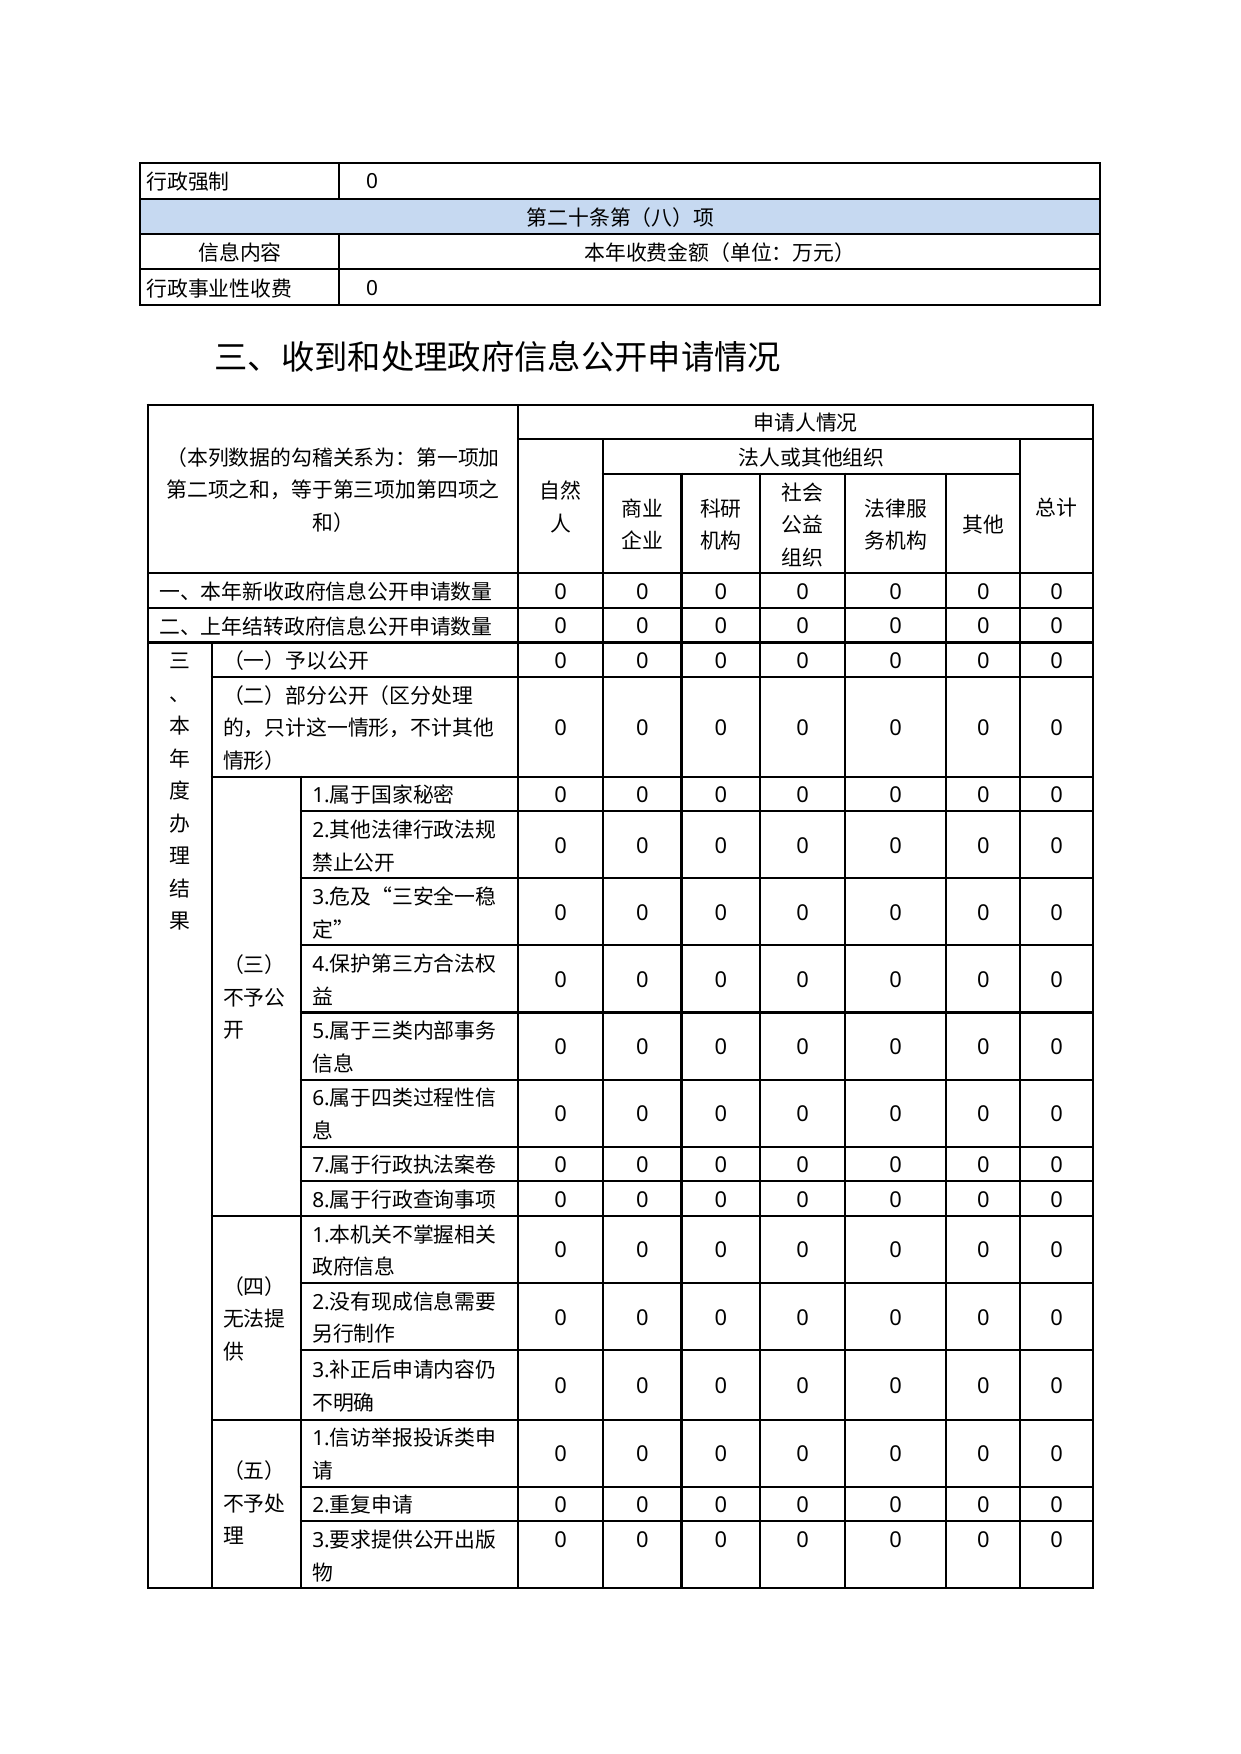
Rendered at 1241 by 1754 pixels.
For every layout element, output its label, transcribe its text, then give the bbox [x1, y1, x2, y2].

table_cell 0 [1021, 609, 1092, 641]
table_cell 0 [846, 574, 945, 607]
table_cell 7.属于行政执法案卷 [302, 1148, 517, 1180]
table_cell 0 [683, 1217, 759, 1282]
table_cell 0 [683, 879, 759, 944]
table_cell 0 [1021, 678, 1092, 776]
table_cell 0 [846, 1148, 945, 1180]
table_cell 0 [683, 1351, 759, 1418]
table_cell 0 [846, 1421, 945, 1486]
table_cell 0 [761, 1488, 844, 1520]
table_cell 0 [1021, 1488, 1092, 1520]
table_cell 社会公益组织 [761, 475, 844, 572]
table_cell 0 [604, 1182, 680, 1215]
table_cell 0 [604, 1351, 680, 1418]
table_cell 0 [846, 812, 945, 877]
table_cell 自然人 [519, 440, 602, 572]
table_cell 0 [1021, 879, 1092, 944]
table_cell 0 [761, 1421, 844, 1486]
table_cell 法人或其他组织 [604, 440, 1019, 473]
table_cell 0 [1021, 778, 1092, 810]
table_cell 0 [761, 778, 844, 810]
table_cell 本年收费金额（单位：万元） [340, 235, 1099, 268]
table_cell 6.属于四类过程性信息 [302, 1081, 517, 1146]
table_cell 0 [1021, 1421, 1092, 1486]
table_cell 科研机构 [683, 475, 759, 572]
table_cell 0 [519, 609, 602, 641]
table_cell 0 [1021, 1284, 1092, 1349]
table_cell 0 [846, 1182, 945, 1215]
table_cell 0 [761, 609, 844, 641]
table_cell 0 [947, 1081, 1019, 1146]
table_cell （四）无法提供 [213, 1217, 300, 1418]
table_cell 0 [519, 644, 602, 676]
table_cell 0 [761, 1014, 844, 1078]
table_cell 0 [947, 946, 1019, 1011]
table_cell 0 [947, 1284, 1019, 1349]
table_cell 0 [846, 946, 945, 1011]
table_cell 0 [947, 1148, 1019, 1180]
table_cell 0 [947, 1522, 1019, 1587]
table_cell 0 [1021, 1081, 1092, 1146]
table_cell 0 [604, 879, 680, 944]
table_header 申请人情况 [519, 406, 1092, 438]
table_cell 2.没有现成信息需要另行制作 [302, 1284, 517, 1349]
table_cell 0 [846, 1284, 945, 1349]
table_cell 0 [683, 946, 759, 1011]
table_cell （五）不予处理 [213, 1421, 300, 1587]
table_cell 商业企业 [604, 475, 680, 572]
table_cell 0 [947, 644, 1019, 676]
table_cell 其他 [947, 475, 1019, 572]
table_cell 0 [947, 1014, 1019, 1078]
table_cell 0 [604, 1217, 680, 1282]
table_cell 3.补正后申请内容仍不明确 [302, 1351, 517, 1418]
table_cell 0 [947, 1217, 1019, 1282]
table_cell 0 [683, 574, 759, 607]
table_cell 0 [683, 1522, 759, 1587]
table_cell 0 [761, 1081, 844, 1146]
table_cell 0 [947, 1488, 1019, 1520]
table_cell 0 [683, 1421, 759, 1486]
table_cell 0 [846, 1488, 945, 1520]
table_cell 0 [519, 1217, 602, 1282]
table_cell 0 [604, 1421, 680, 1486]
table_cell 0 [846, 778, 945, 810]
table_cell 二、上年结转政府信息公开申请数量 [149, 609, 517, 641]
table_cell 行政事业性收费 [141, 270, 338, 304]
table_cell 0 [846, 678, 945, 776]
table_cell 0 [1021, 574, 1092, 607]
table_cell 0 [519, 1284, 602, 1349]
table_cell 0 [1021, 1148, 1092, 1180]
table_cell 0 [519, 1488, 602, 1520]
table_cell 0 [947, 879, 1019, 944]
table_cell 0 [846, 644, 945, 676]
table_cell 0 [947, 609, 1019, 641]
table_cell 1.信访举报投诉类申请 [302, 1421, 517, 1486]
table_cell 0 [683, 1182, 759, 1215]
table_cell 0 [683, 1284, 759, 1349]
table_cell 0 [1021, 1522, 1092, 1587]
table_cell 0 [683, 644, 759, 676]
table_cell 0 [947, 1182, 1019, 1215]
table_cell 0 [604, 678, 680, 776]
table_cell 0 [761, 1522, 844, 1587]
table_cell 3.要求提供公开出版物 [302, 1522, 517, 1587]
table_cell 0 [683, 678, 759, 776]
table_cell 0 [846, 879, 945, 944]
table_cell 法律服务机构 [846, 475, 945, 572]
table_cell 0 [683, 812, 759, 877]
table_cell 0 [683, 778, 759, 810]
table_cell 0 [1021, 644, 1092, 676]
table_cell 0 [604, 574, 680, 607]
table_cell 0 [519, 1182, 602, 1215]
table_cell 0 [1021, 1351, 1092, 1418]
table_cell 0 [519, 574, 602, 607]
table_cell 0 [1021, 1217, 1092, 1282]
table_cell 0 [1021, 812, 1092, 877]
table_cell 0 [604, 1148, 680, 1180]
table_cell 0 [519, 1522, 602, 1587]
table_cell （一）予以公开 [213, 644, 517, 676]
table_cell 0 [761, 1217, 844, 1282]
table_cell 信息内容 [141, 235, 338, 268]
table_cell 0 [604, 1284, 680, 1349]
table_cell 0 [846, 1081, 945, 1146]
table_cell 0 [846, 1522, 945, 1587]
table_cell 1.本机关不掌握相关政府信息 [302, 1217, 517, 1282]
table_cell 0 [683, 1488, 759, 1520]
table_cell 第二十条第（八）项 [141, 200, 1099, 233]
table_cell 0 [1021, 1014, 1092, 1078]
table_cell 0 [604, 1081, 680, 1146]
table_cell 0 [846, 1014, 945, 1078]
table_cell 4.保护第三方合法权益 [302, 946, 517, 1011]
table_cell 0 [947, 812, 1019, 877]
table_cell 0 [761, 1284, 844, 1349]
table_cell 0 [947, 574, 1019, 607]
table_cell 0 [1021, 946, 1092, 1011]
table_cell 0 [519, 946, 602, 1011]
table_cell 0 [761, 1148, 844, 1180]
table_cell 0 [947, 778, 1019, 810]
table_cell 2.其他法律行政法规禁止公开 [302, 812, 517, 877]
table_cell 0 [947, 1421, 1019, 1486]
table_cell 0 [519, 812, 602, 877]
table_cell 0 [340, 164, 1099, 197]
table_cell 0 [683, 609, 759, 641]
table_cell 5.属于三类内部事务信息 [302, 1014, 517, 1078]
table_cell 0 [846, 609, 945, 641]
table_cell （二）部分公开（区分处理的，只计这一情形，不计其他情形） [213, 678, 517, 776]
text 三、收到和处理政府信息公开申请情况 [148, 322, 1093, 387]
table_cell 0 [519, 778, 602, 810]
table_cell 一、本年新收政府信息公开申请数量 [149, 574, 517, 607]
table_cell 0 [1021, 1182, 1092, 1215]
table_cell 0 [683, 1148, 759, 1180]
table_cell （三）不予公开 [213, 778, 300, 1215]
table_cell 0 [519, 1148, 602, 1180]
table_cell 0 [519, 1081, 602, 1146]
table_cell 0 [519, 1351, 602, 1418]
table_cell 0 [846, 1217, 945, 1282]
table_cell 行政强制 [141, 164, 338, 197]
table_cell 0 [519, 1014, 602, 1078]
table_cell 0 [683, 1081, 759, 1146]
table_cell 0 [604, 1488, 680, 1520]
table_cell 总计 [1021, 440, 1092, 572]
table_cell 三、本年度办理结果 [149, 644, 211, 1587]
table_cell 0 [519, 879, 602, 944]
table_cell 0 [340, 270, 1099, 304]
table_cell 0 [604, 609, 680, 641]
table_cell 8.属于行政查询事项 [302, 1182, 517, 1215]
table_cell 0 [846, 1351, 945, 1418]
table_cell 1.属于国家秘密 [302, 778, 517, 810]
table_cell 0 [761, 879, 844, 944]
table_cell 0 [604, 1522, 680, 1587]
table_cell 0 [519, 1421, 602, 1486]
table_cell 0 [947, 678, 1019, 776]
table_cell 2.重复申请 [302, 1488, 517, 1520]
table_header （本列数据的勾稽关系为：第一项加第二项之和，等于第三项加第四项之和） [149, 406, 517, 572]
table_cell 0 [604, 946, 680, 1011]
table_cell 0 [947, 1351, 1019, 1418]
table_cell 0 [761, 644, 844, 676]
table_cell 0 [761, 1182, 844, 1215]
table_cell 0 [761, 812, 844, 877]
table_cell 0 [604, 1014, 680, 1078]
table_cell 0 [604, 644, 680, 676]
table_cell 3.危及“三安全一稳定” [302, 879, 517, 944]
table_cell 0 [761, 1351, 844, 1418]
table_cell 0 [761, 946, 844, 1011]
table_cell 0 [761, 678, 844, 776]
table_cell 0 [683, 1014, 759, 1078]
table_cell 0 [761, 574, 844, 607]
table_cell 0 [604, 778, 680, 810]
table_cell 0 [519, 678, 602, 776]
table_cell 0 [604, 812, 680, 877]
